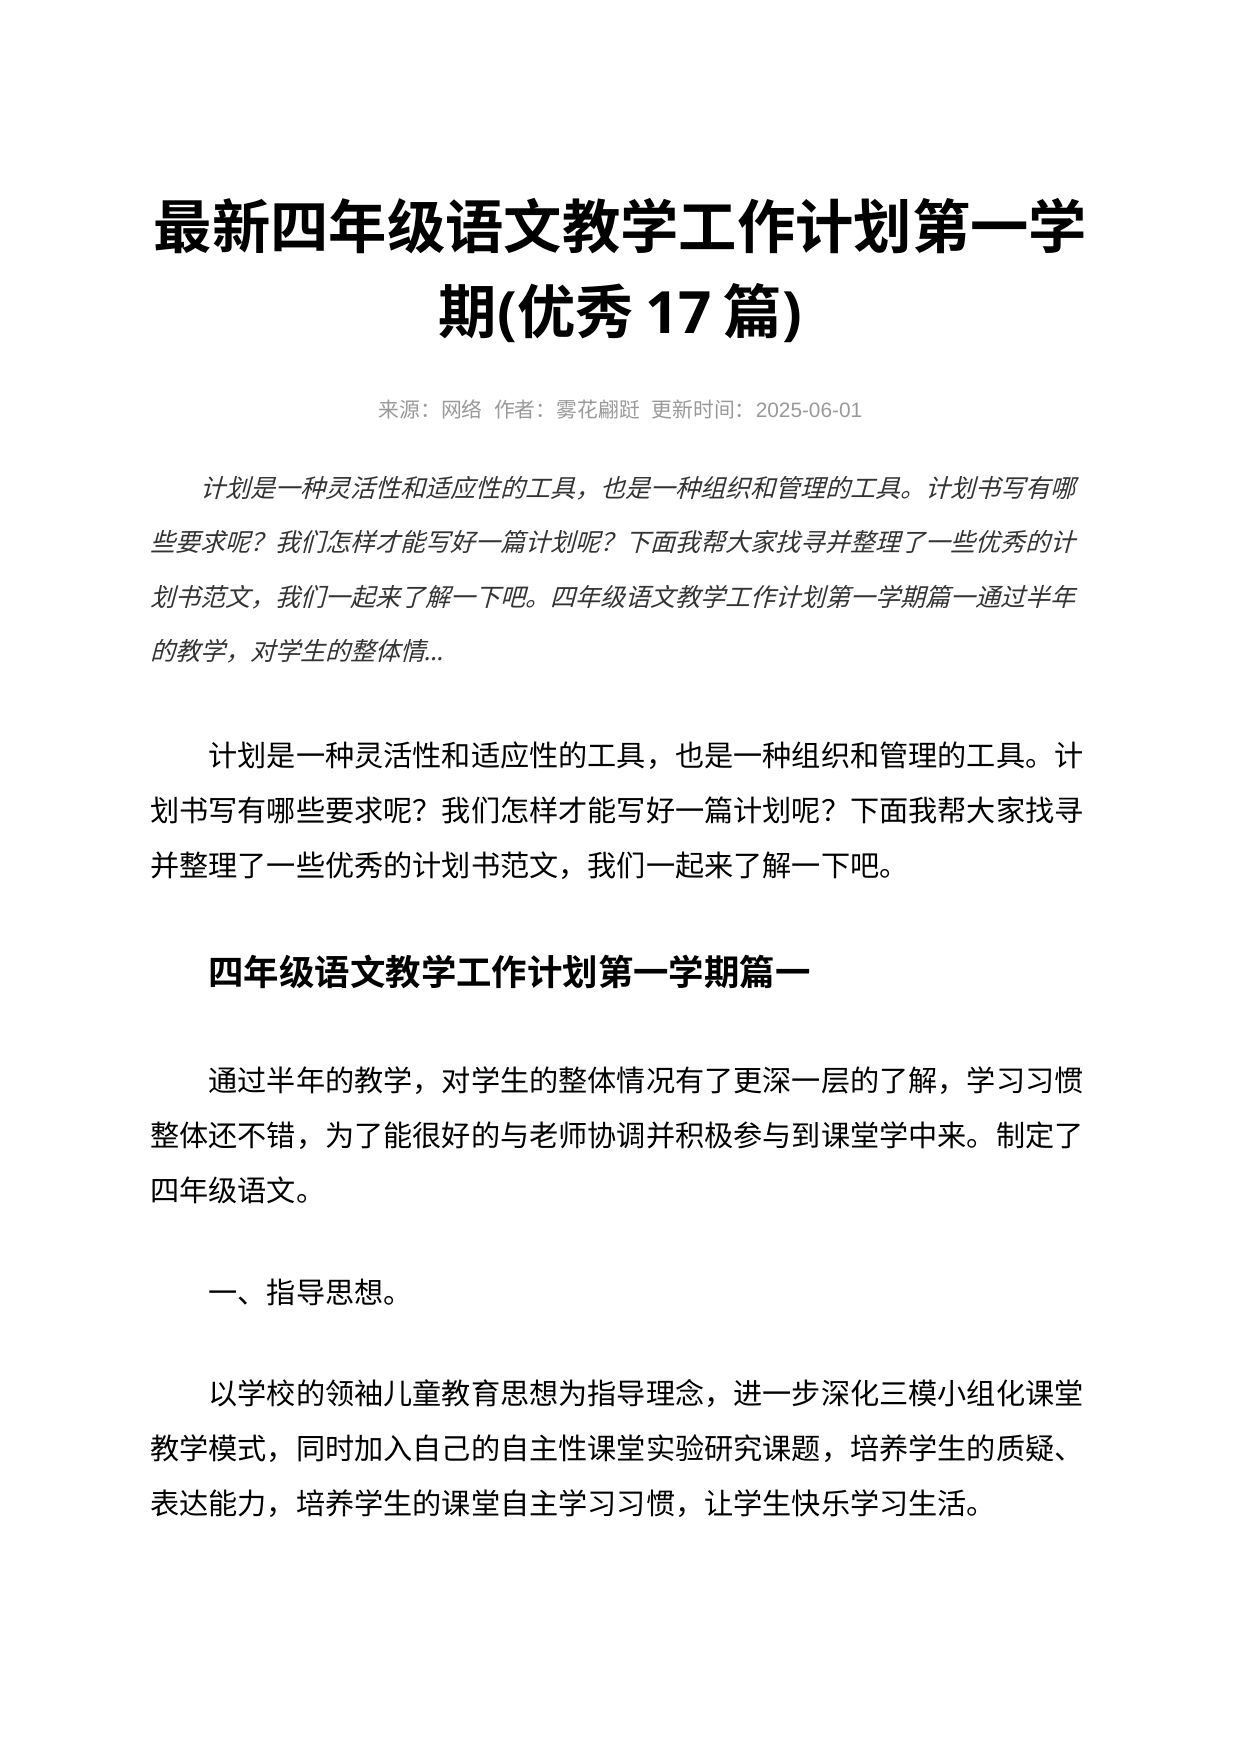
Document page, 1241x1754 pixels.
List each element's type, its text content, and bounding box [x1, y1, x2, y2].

text 四年级语文教学工作计划第一学期篇一 [150, 944, 1090, 995]
text 一、指导思想。 [150, 1269, 1090, 1311]
text 计划是一种灵活性和适应性的工具，也是一种组织和管理的工具。计划书写有哪些要求呢？我们怎样才能写好一篇计划呢？下面我帮大家找寻并整理了一些优秀的计划书范文，我们一起来了解一下吧。 [150, 733, 1090, 885]
subtitle 最新四年级语文教学工作计划第一学期(优秀17篇) [150, 181, 1090, 351]
text 计划是一种灵活性和适应性的工具，也是一种组织和管理的工具。计划书写有哪些要求呢？我们怎样才能写好一篇计划呢？下面我帮大家找寻并整理了一些优秀的计划书范文，我们一起来了解一下吧。四年级语文教学工作计划第一学期篇一通过半年的教学，对学生的整体情... [150, 468, 1090, 668]
text 来源：网络 作者：雾花翩跹 更新时间：2025-06-01 [150, 397, 1090, 421]
text 以学校的领袖儿童教育思想为指导理念，进一步深化三模小组化课堂教学模式，同时加入自己的自主性课堂实验研究课题，培养学生的质疑、表达能力，培养学生的课堂自主学习习惯，让学生快乐学习生活。 [150, 1371, 1090, 1523]
text 通过半年的教学，对学生的整体情况有了更深一层的了解，学习习惯整体还不错，为了能很好的与老师协调并积极参与到课堂学中来。制定了四年级语文。 [150, 1058, 1090, 1210]
